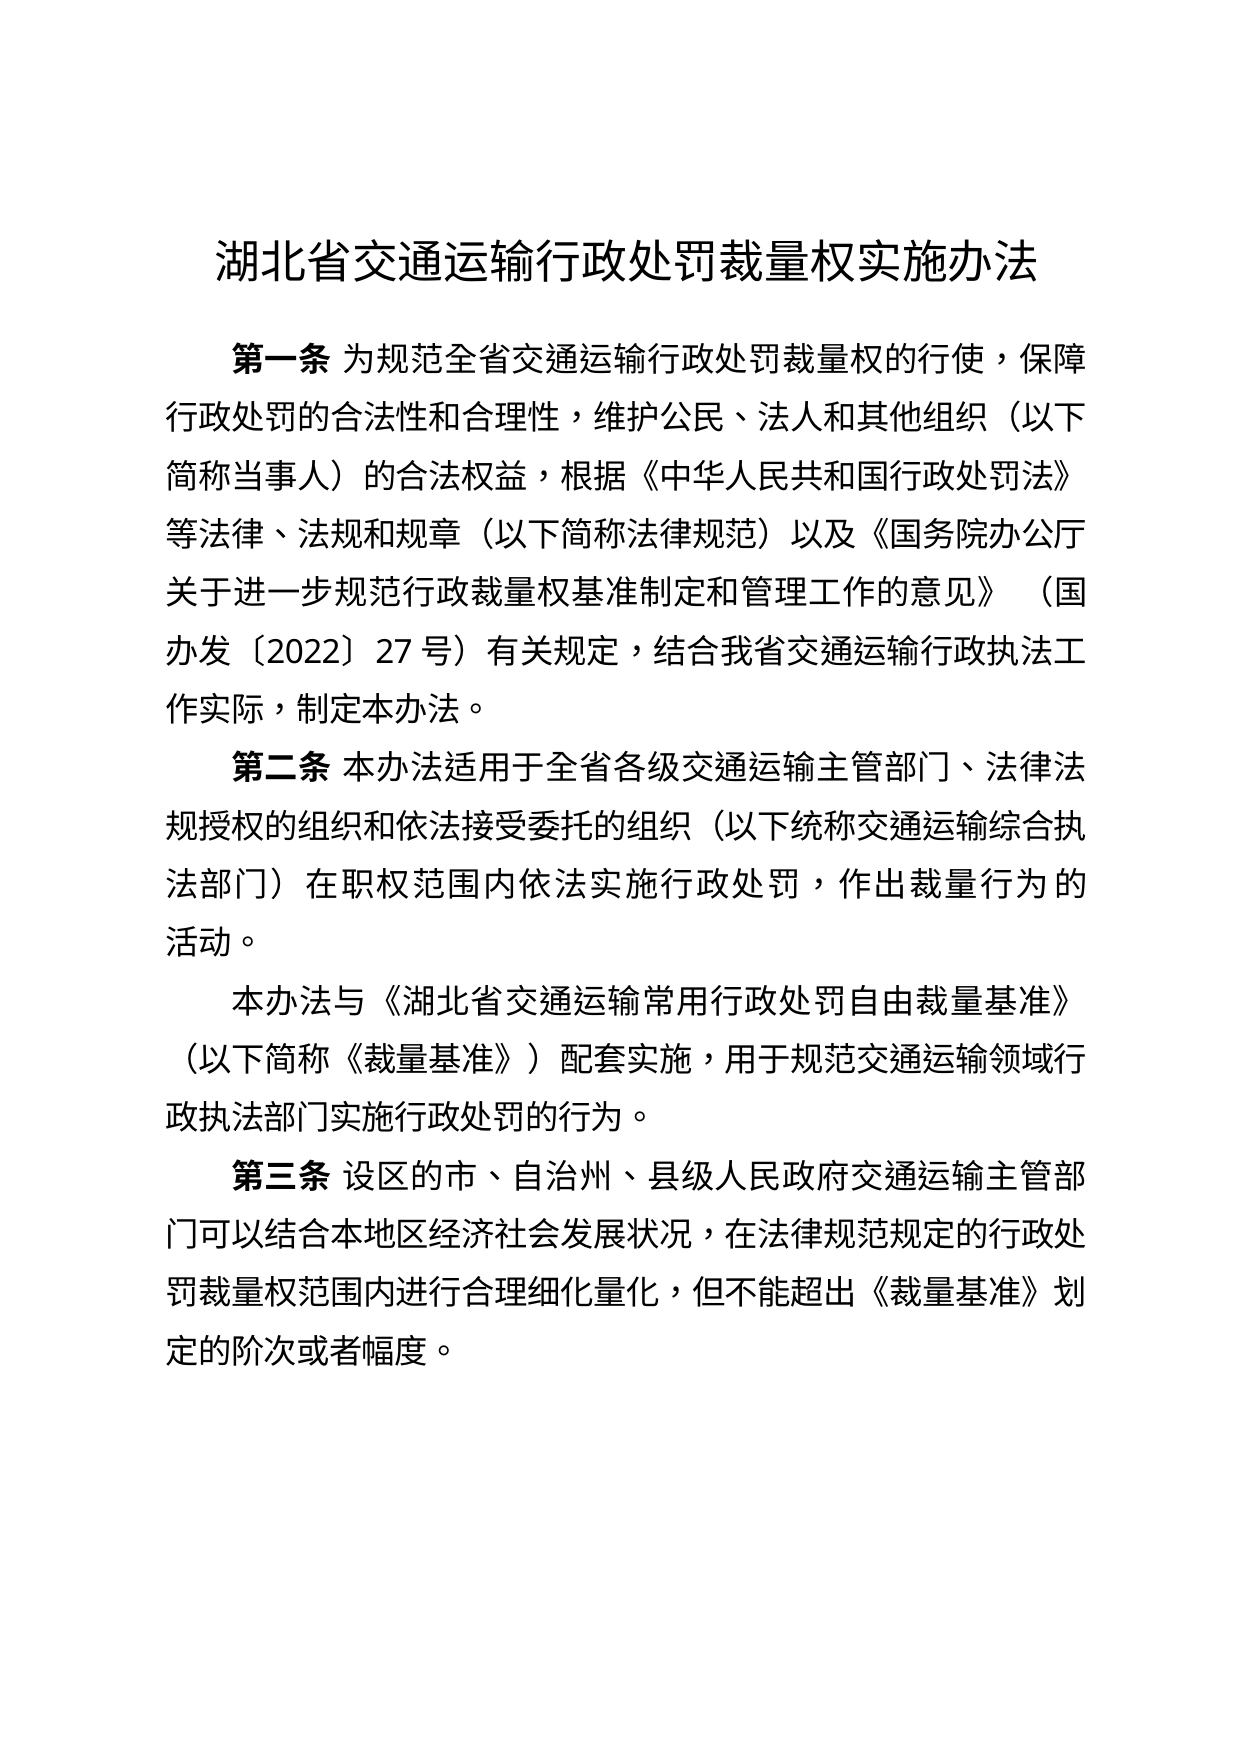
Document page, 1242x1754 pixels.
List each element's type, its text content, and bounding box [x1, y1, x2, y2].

text 本办法与《湖北省交通运输常用行政处罚自由裁量基准》（以下简称《裁量基准》）配套实施，用于规范交通运输领域行政执法部门实施行政处罚的行为。 [165, 966, 1088, 1141]
text 第三条 设区的市、自治州、县级人民政府交通运输主管部门可以结合本地区经济社会发展状况，在法律规范规定的行政处罚裁量权范围内进行合理细化量化，但不能超出《裁量基准》划定的阶次或者幅度。 [165, 1141, 1088, 1375]
text 第一条 为规范全省交通运输行政处罚裁量权的行使，保障 行政处罚的合法性和合理性，维护公民、法人和其他组织（以下简称当事人）的合法权益，根据《中华人民共和国行政处罚法》等法律、法规和规章（以下简称法律规范）以及《国务院办公厅关于进一步规范行政裁量权基准制定和管理工作的意见》 （国办发〔2022〕27号）有关规定，结合我省交通运输行政执法工作实际，制定本办法。 [165, 325, 1088, 733]
text 第二条 本办法适用于全省各级交通运输主管部门、法律法规授权的组织和依法接受委托的组织（以下统称交通运输综合执法部门）在职权范围内依法实施行政处罚，作出裁量行为的活动。 [165, 733, 1088, 966]
title 湖北省交通运输行政处罚裁量权实施办法 [165, 218, 1088, 293]
